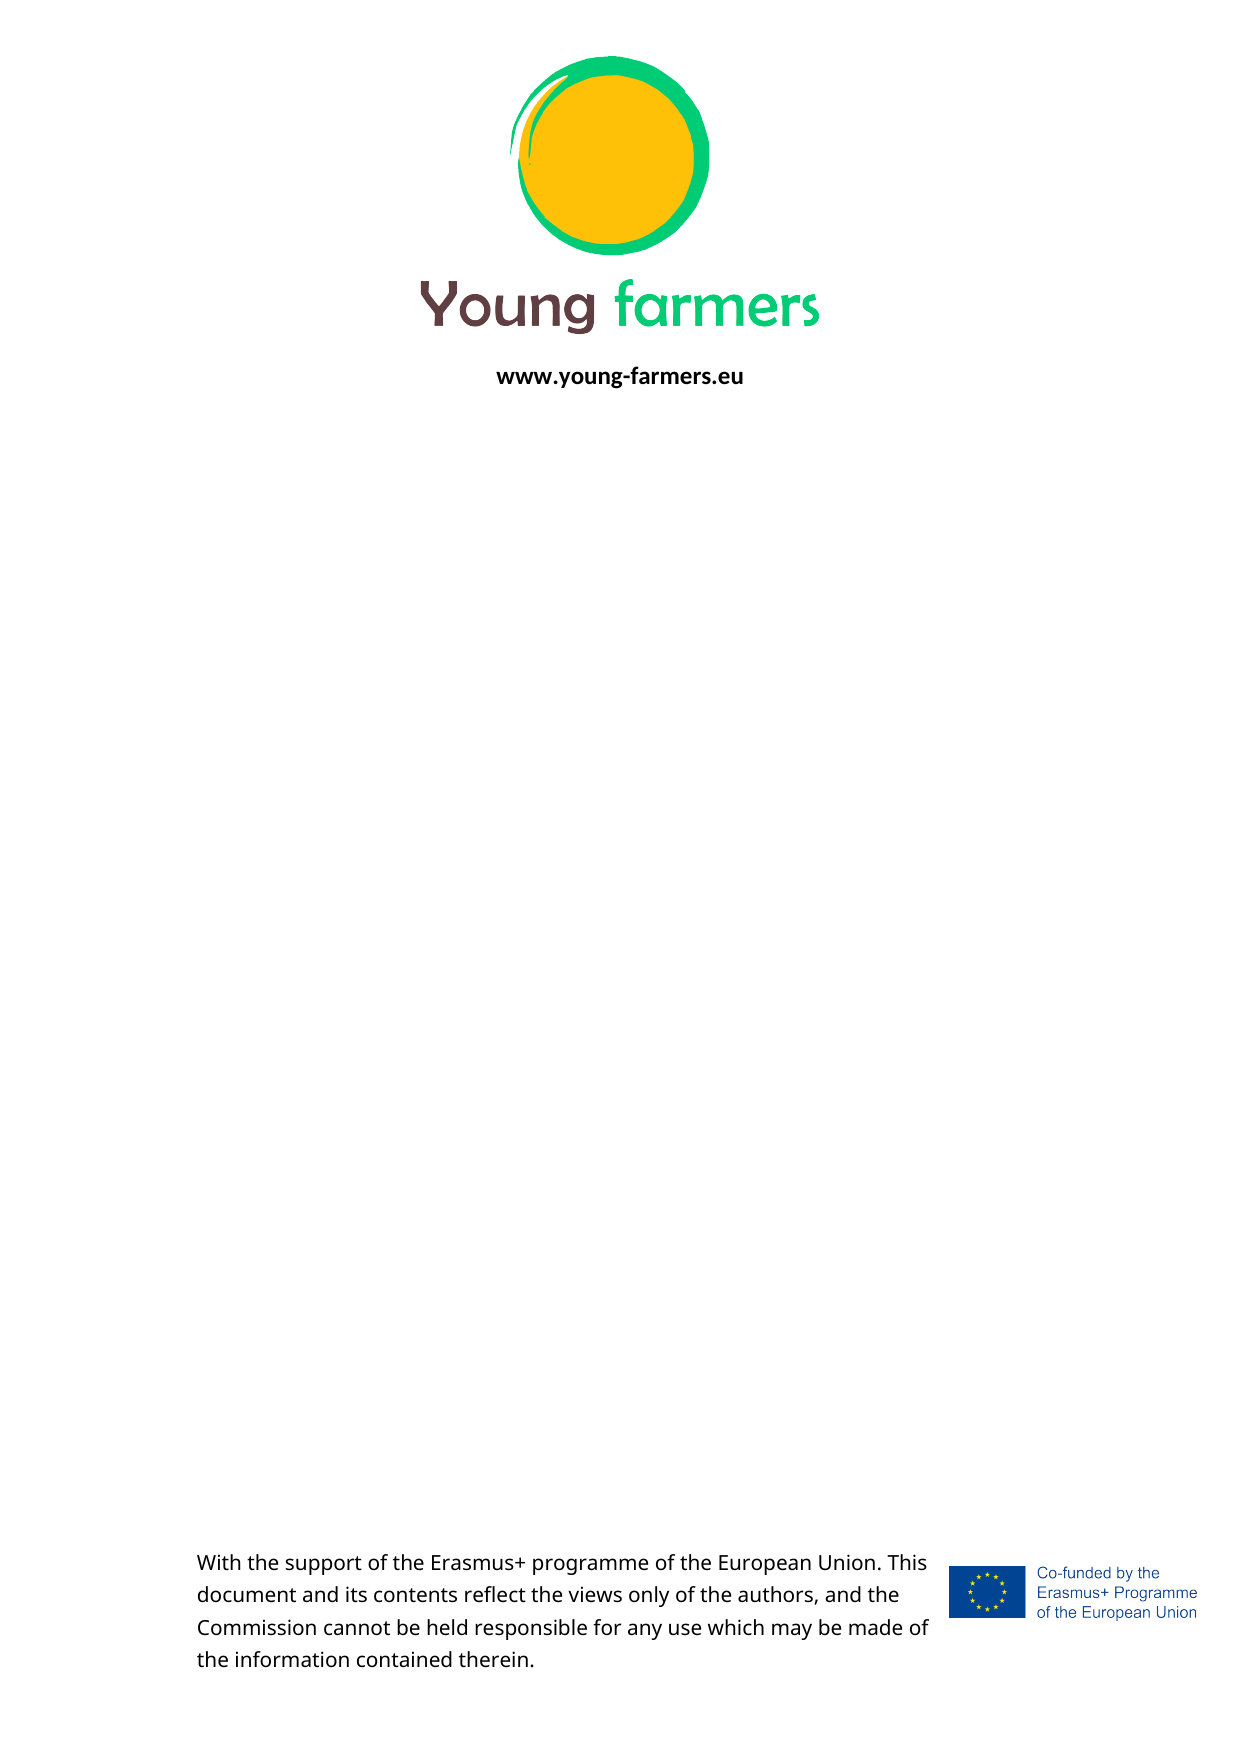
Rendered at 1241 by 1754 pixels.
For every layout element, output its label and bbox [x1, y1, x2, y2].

picture [413, 56, 827, 335]
picture [949, 1566, 1197, 1621]
